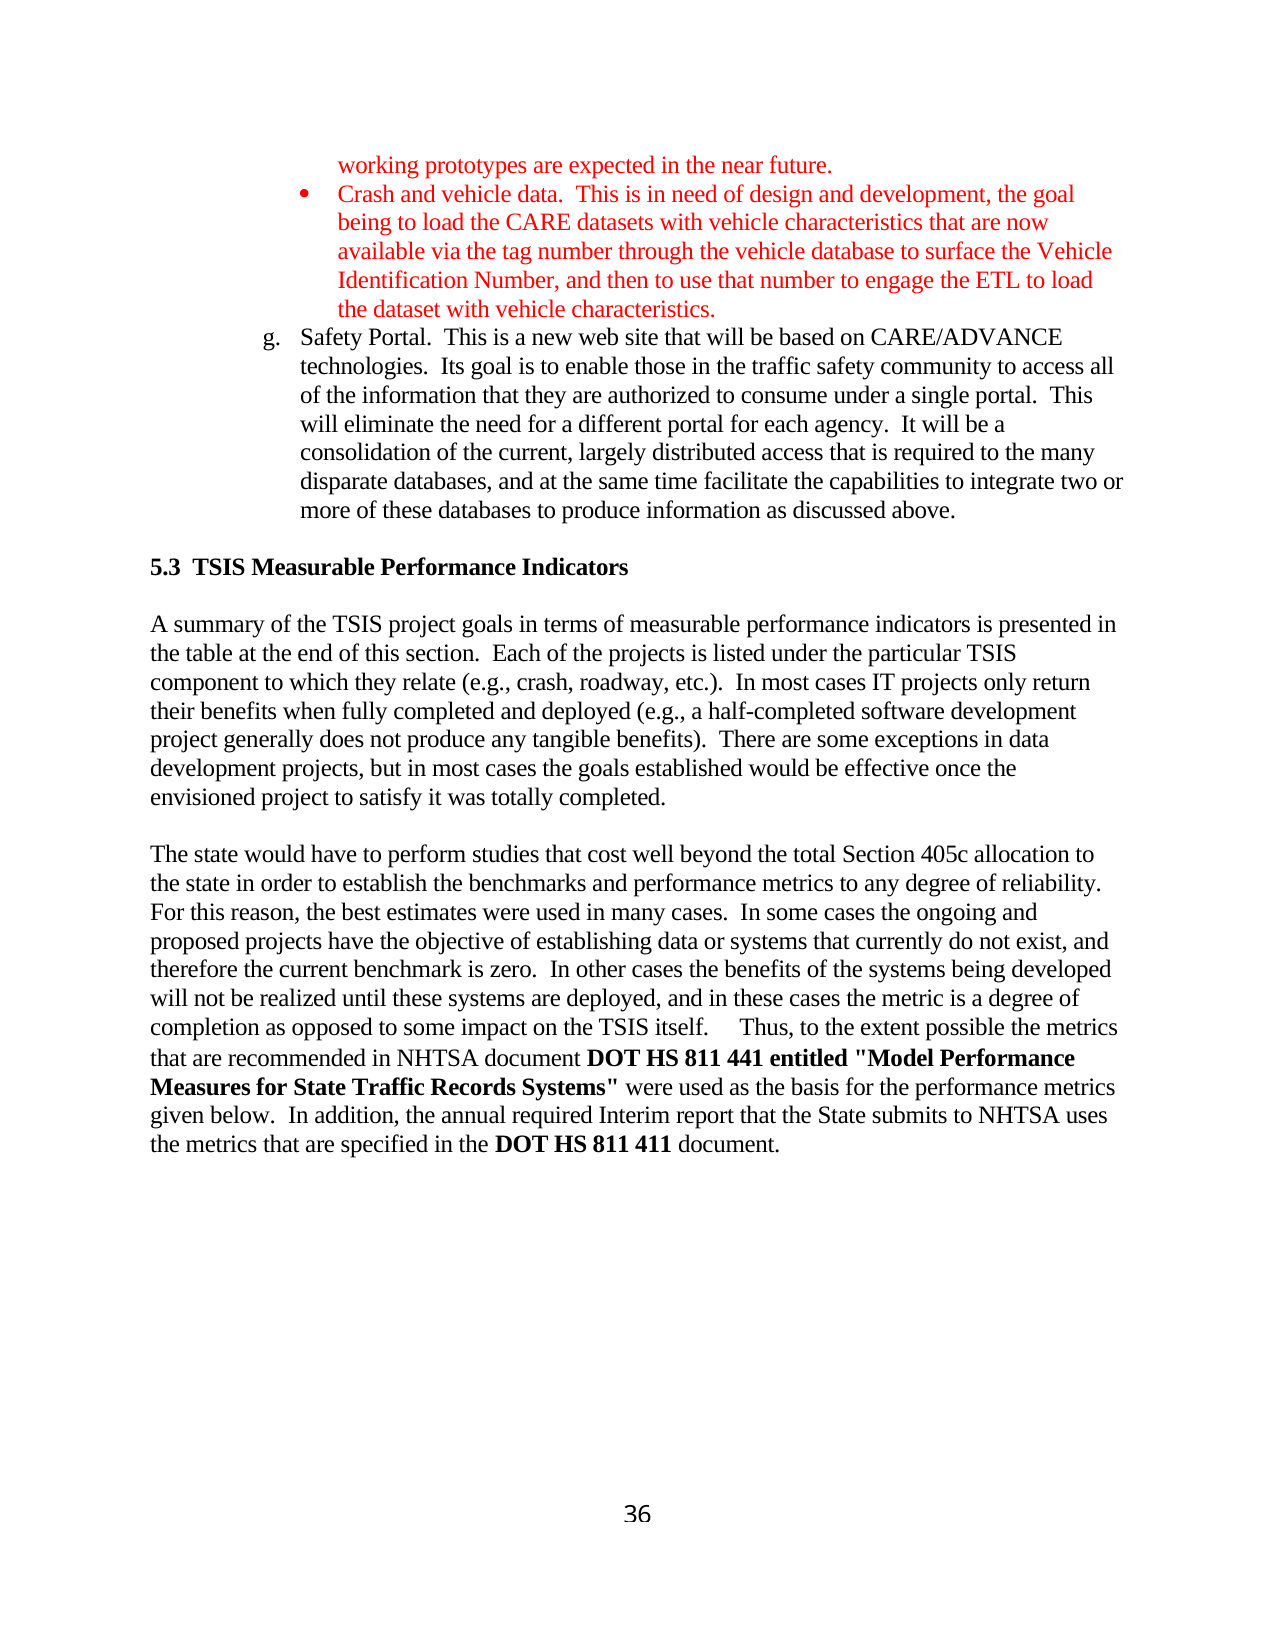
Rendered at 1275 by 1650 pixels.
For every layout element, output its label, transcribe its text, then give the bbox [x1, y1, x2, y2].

subtitle 5.3 TSIS Measurable Performance Indicators [150, 552, 1125, 581]
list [300, 150, 1125, 179]
text A summary of the TSIS project goals in terms of measurable performance indicators is presented in the table at the end of this section. Each of the projects is listed under the particular TSIS component to which they relate (e.g., crash, roadway, etc.). In most cases IT projects only return their benefits when fully completed and deployed (e.g., a half-completed software development project generally does not produce any tangible benefits). There are some exceptions in data development projects, but in most cases the goals established would be effective once the envisioned project to satisfy it was totally completed. [150, 609, 1125, 811]
text The state would have to perform studies that cost well beyond the total Section 405c allocation to the state in order to establish the benchmarks and performance metrics to any degree of reliability. For this reason, the best estimates were used in many cases. In some cases the ongoing and proposed projects have the objective of establishing data or systems that currently do not exist, and therefore the current benchmark is zero. In other cases the benefits of the systems being developed will not be realized until these systems are deployed, and in these cases the metric is a degree of completion as opposed to some impact on the TSIS itself. Thus, to the extent possible the metrics that are recommended in NHTSA document DOT HS 811 441 entitled "Model Performance Measures for State Traffic Records Systems" were used as the basis for the performance metrics given below. In addition, the annual required Interim report that the State submits to NHTSA uses the metrics that are specified in the DOT HS 811 411 document. [150, 839, 1125, 1158]
list Crash and vehicle data. This is in need of design and development, the goal being to load the CARE datasets with vehicle characteristics that are now available via the tag number through the vehicle database to surface the Vehicle Identification Number, and then to use that number to engage the ETL to load the dataset with vehicle characteristics. [300, 179, 1125, 322]
list Safety Portal. This is a new web site that will be based on CARE/ADVANCE technologies. Its goal is to enable those in the traffic safety community to access all of the information that they are authorized to consume under a single portal. This will eliminate the need for a different portal for each agency. It will be a consolidation of the current, largely distributed access that is required to the many disparate databases, and at the same time facilitate the capabilities to integrate two or more of these databases to produce information as discussed above. [262, 322, 1125, 524]
